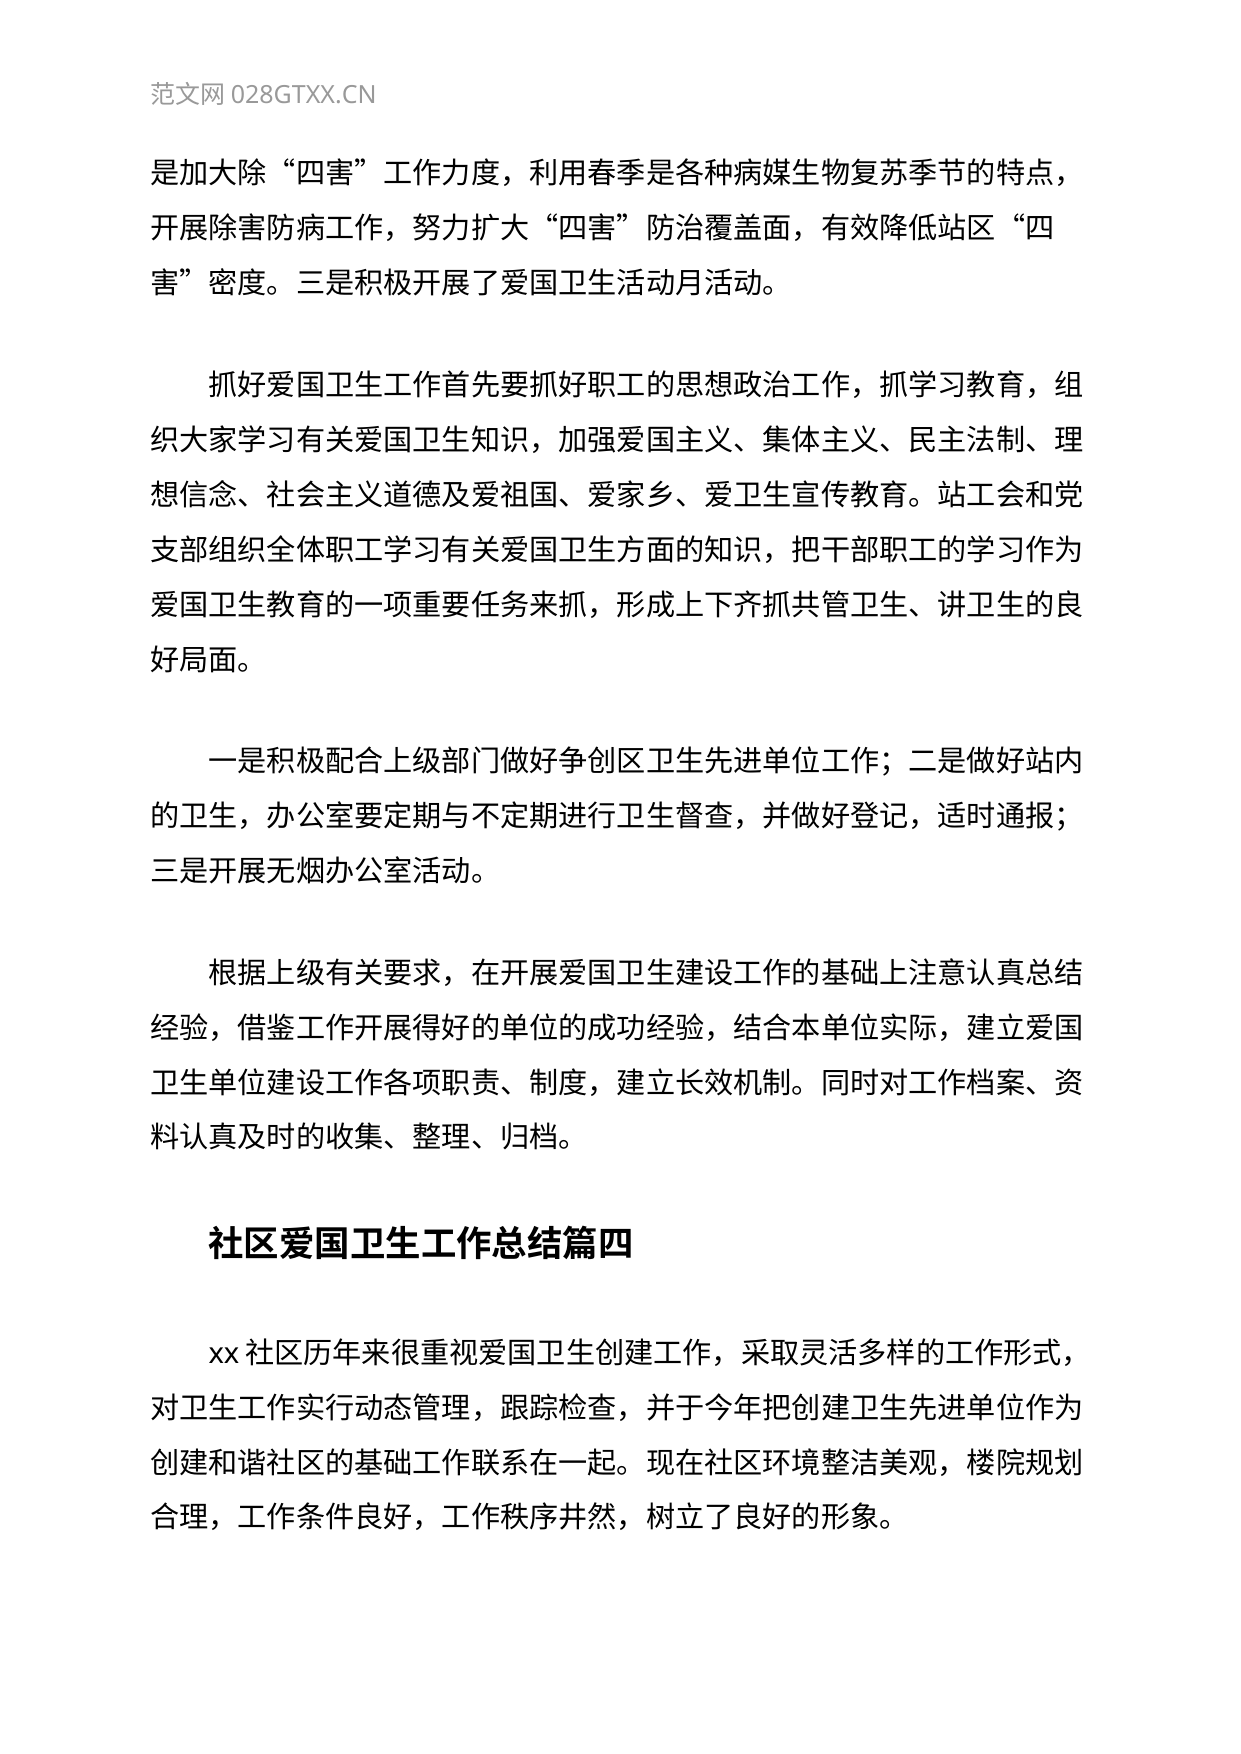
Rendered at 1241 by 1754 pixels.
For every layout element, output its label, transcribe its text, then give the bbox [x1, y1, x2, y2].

text 根据上级有关要求，在开展爱国卫生建设工作的基础上注意认真总结经验，借鉴工作开展得好的单位的成功经验，结合本单位实际，建立爱国卫生单位建设工作各项职责、制度，建立长效机制。同时对工作档案、资料认真及时的收集、整理、归档。 [150, 949, 1090, 1156]
text xx社区历年来很重视爱国卫生创建工作，采取灵活多样的工作形式，对卫生工作实行动态管理，跟踪检查，并于今年把创建卫生先进单位作为创建和谐社区的基础工作联系在一起。现在社区环境整洁美观，楼院规划合理，工作条件良好，工作秩序井然，树立了良好的形象。 [150, 1329, 1090, 1536]
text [150, 150, 1090, 302]
text 抓好爱国卫生工作首先要抓好职工的思想政治工作，抓学习教育，组织大家学习有关爱国卫生知识，加强爱国主义、集体主义、民主法制、理想信念、社会主义道德及爱祖国、爱家乡、爱卫生宣传教育。站工会和党支部组织全体职工学习有关爱国卫生方面的知识，把干部职工的学习作为爱国卫生教育的一项重要任务来抓，形成上下齐抓共管卫生、讲卫生的良好局面。 [150, 362, 1090, 678]
text 一是积极配合上级部门做好争创区卫生先进单位工作；二是做好站内的卫生，办公室要定期与不定期进行卫生督查，并做好登记，适时通报；三是开展无烟办公室活动。 [150, 738, 1090, 890]
text 社区爱国卫生工作总结篇四 [150, 1216, 1090, 1267]
